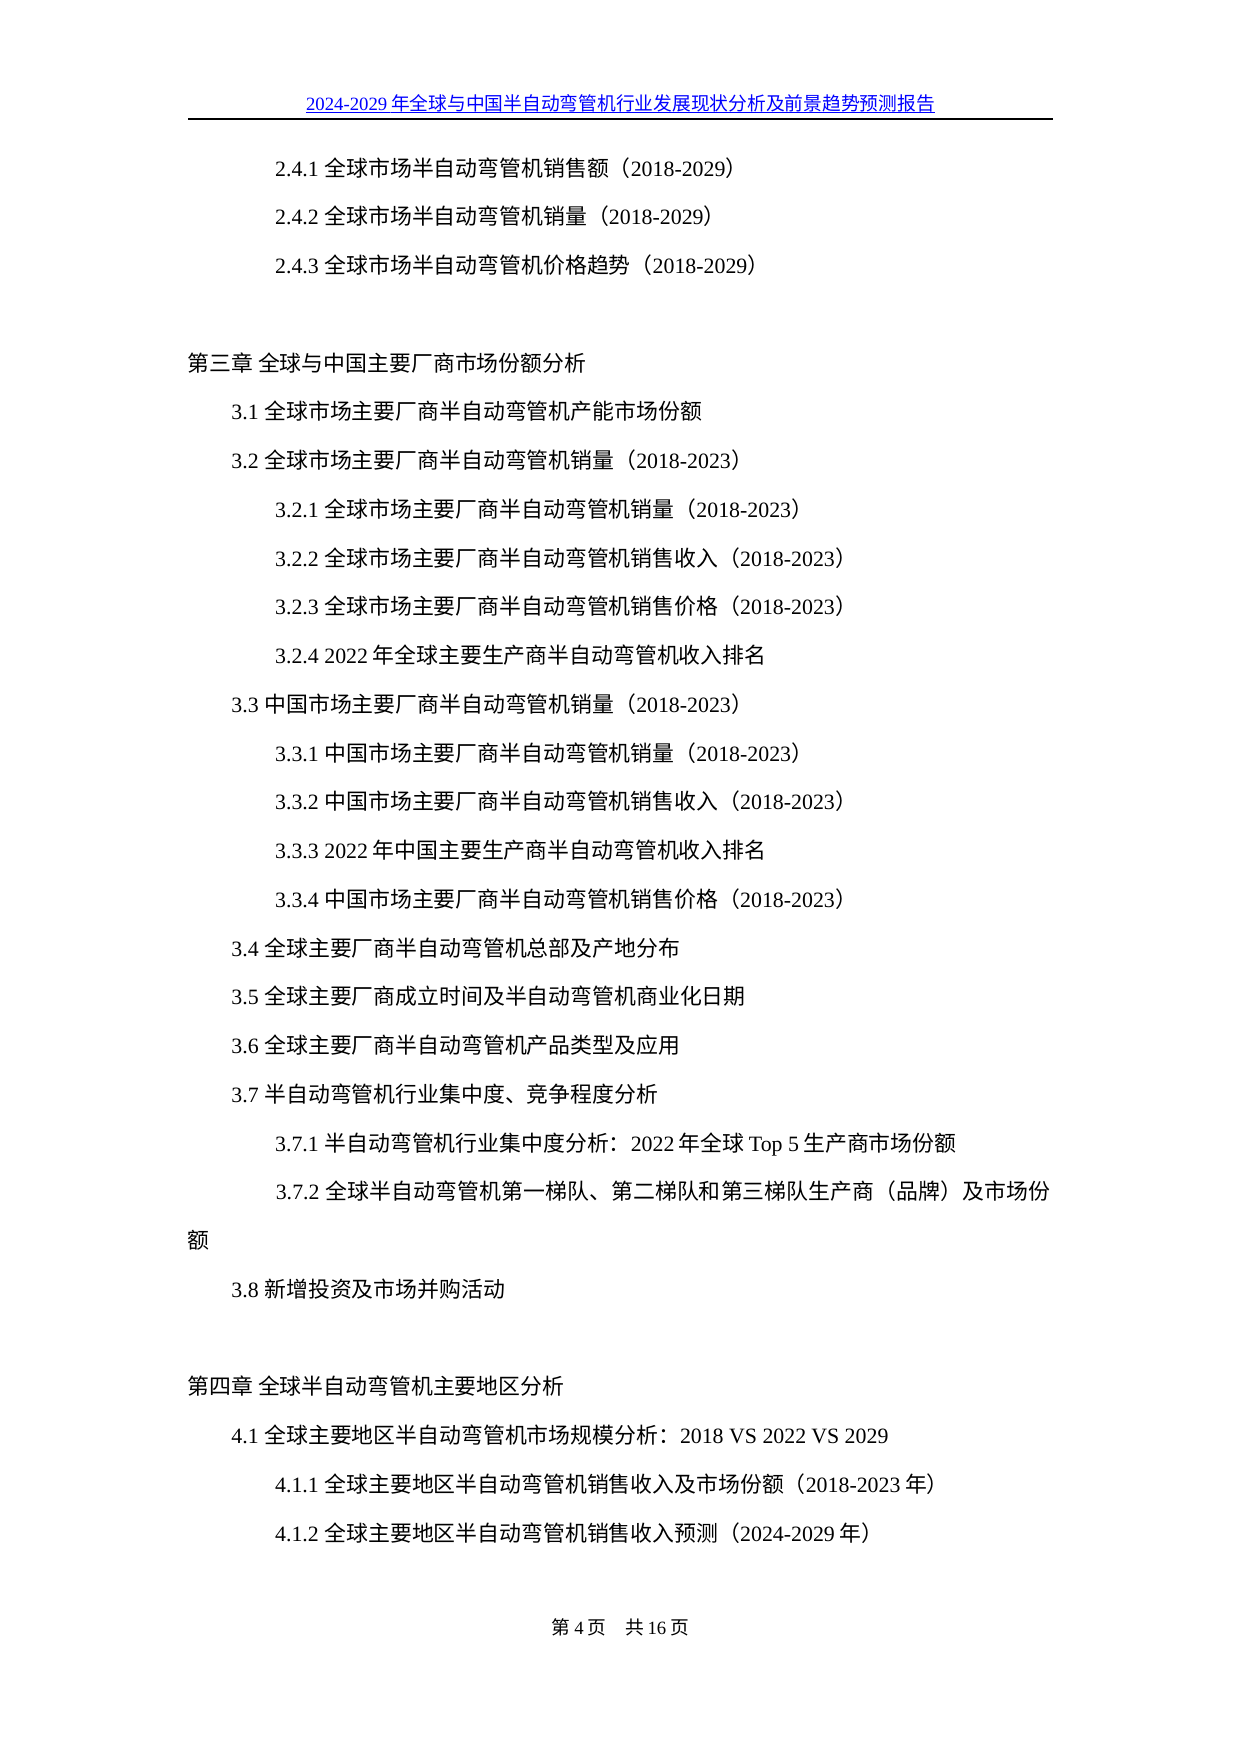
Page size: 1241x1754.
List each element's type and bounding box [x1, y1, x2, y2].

text [187, 150, 1053, 1548]
